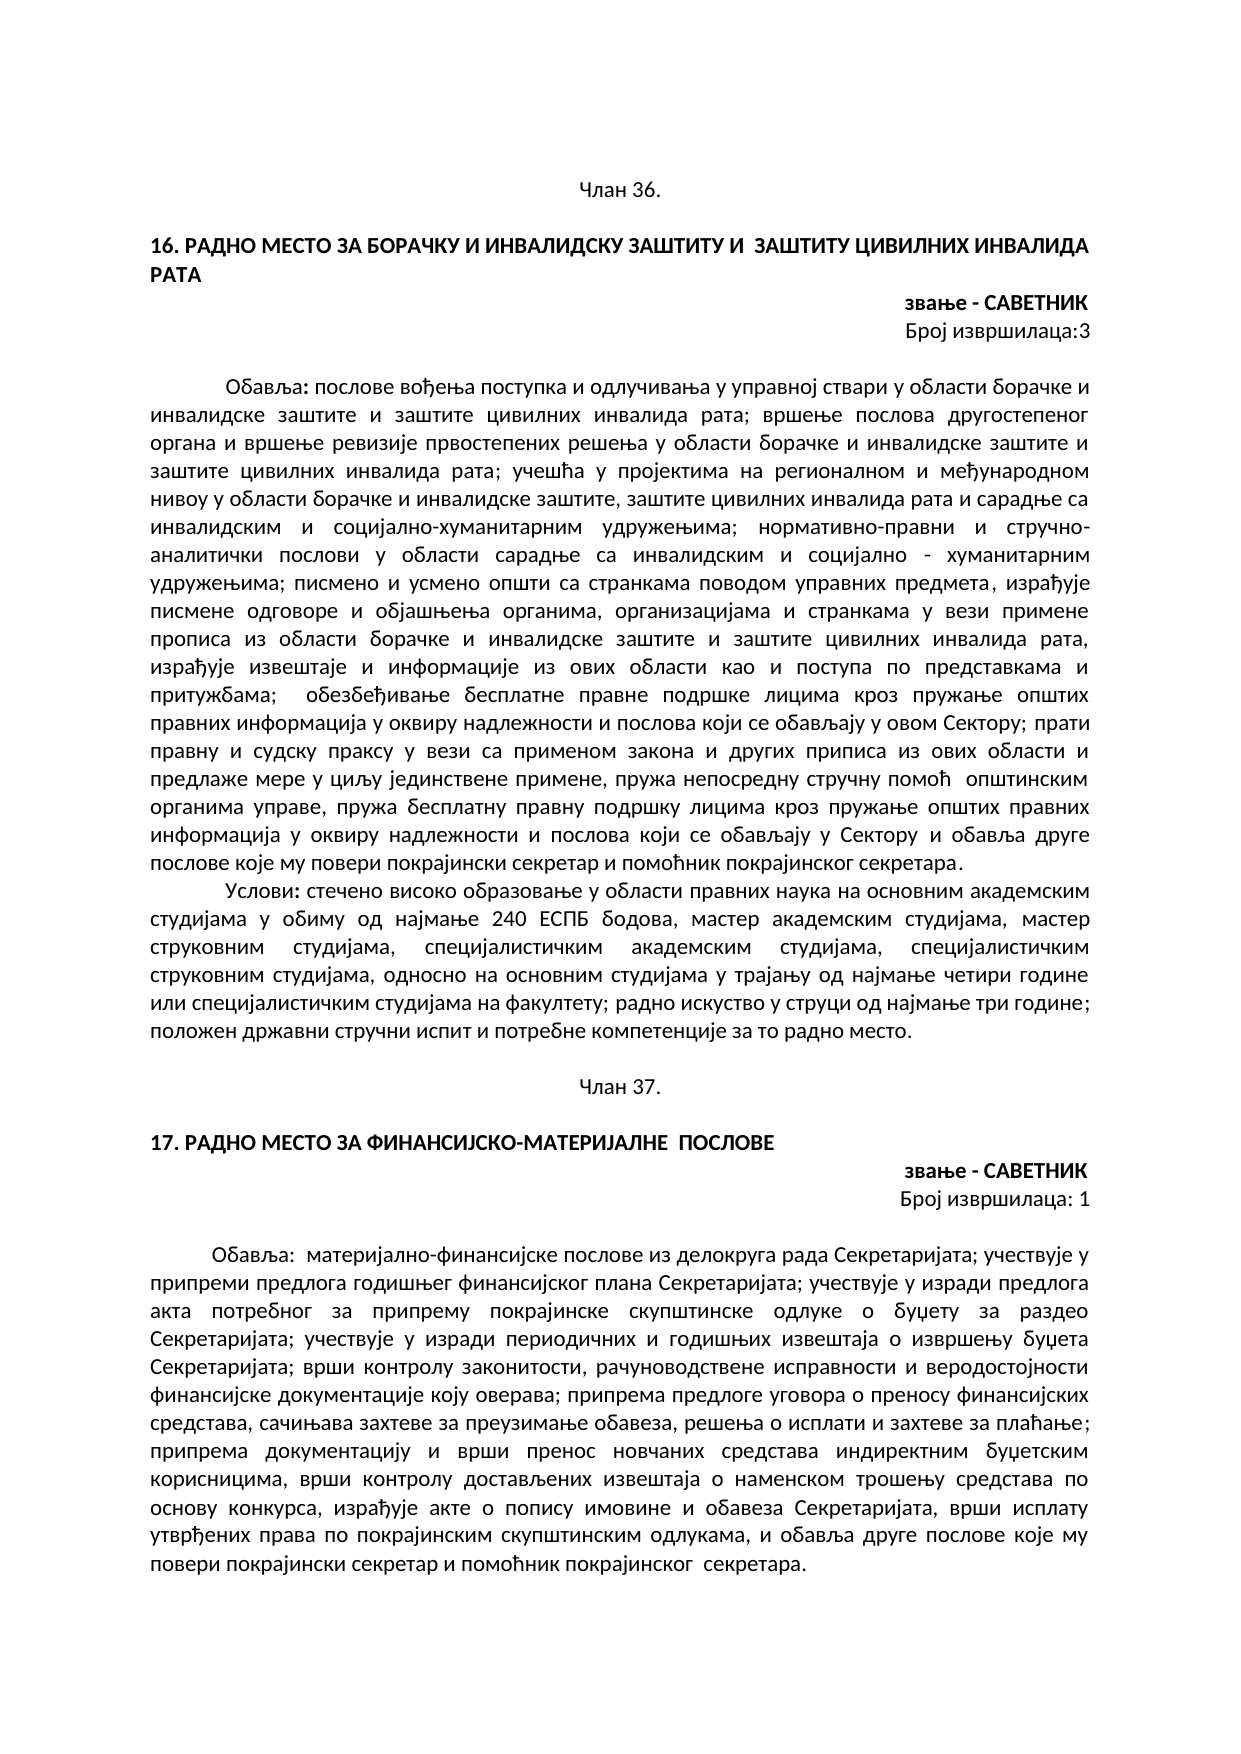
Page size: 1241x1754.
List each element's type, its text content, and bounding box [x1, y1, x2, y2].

text Обавља: послове вођења поступка и одлучивања у управној ствари у области борачке и инвалидске заштите и заштите цивилних инвалида рата; вршење послова другостепеног органа и вршење ревизије првостепених решења у области борачке и инвалидске заштите и заштите цивилних инвалида рата; учешћа у пројектима на регионалном и међународном нивоу у области борачке и инвалидске заштите, заштите цивилних инвалида рата и сарадње са инвалидским и социјално-хуманитарним удружењима; нормативно-правни и стручно-аналитички послови у области сарадње са инвалидским и социјално - хуманитарним удружењима; писмено и усмено општи са странкама поводом управних предмета, израђује писмене одговоре и објашњења органима, организацијама и странкама у вези примене прописа из области борачке и инвалидске заштите и заштите цивилних инвалида рата, израђује извештаје и информације из ових области као и поступа по представкама и притужбама; обезбеђивање бесплатне правне подршке лицима кроз пружање општих правних информација у оквиру надлежности и послова који се обављају у овом Сектору; прати правну и судску праксу у вези са применом закона и других приписа из ових области и предлаже мере у циљу јединствене примене, пружа непосредну стручну помоћ општинским органима управе, пружа бесплатну правну подршку лицима кроз пружање општих правних информација у оквиру надлежности и послова који се обављају у Сектору и обавља друге послове које му повери покрајински секретар и помоћник покрајинског секретара. [150, 372, 1090, 876]
text звање - САВЕТНИК Број извршилаца: 1 [150, 1156, 1090, 1212]
text 16. РАДНО МЕСТО ЗА БОРАЧКУ И ИНВАЛИДСКУ ЗАШТИТУ И ЗАШТИТУ ЦИВИЛНИХ ИНВАЛИДА РАТА [150, 232, 1090, 288]
text звање - САВЕТНИК Број извршилаца:3 [150, 288, 1090, 344]
text Члан 36. [150, 176, 1090, 204]
text Услови: стечено високо образовање у области правних наука на основним академским студијама у обиму од најмање 240 ЕСПБ бодова, мастер академским студијама, мастер струковним студијама, специјалистичким академским студијама, специјалистичким струковним студијама, односно на основним студијама у трајању од најмање четири године или специјалистичким студијама на факултету; радно искуство у струци од најмање три године; положен државни стручни испит и потребне компетенције за то радно место. [150, 876, 1090, 1044]
text Обавља: материјално-финансијске послове из делокруга рада Секретаријата; учествује у припреми предлога годишњег финансијског плана Секретаријата; учествује у изради предлога акта потребног за припрему покрајинске скупштинске одлуке о буџету за раздео Секретаријата; учествује у изради периодичних и годишњих извештаја о извршењу буџета Секретаријата; врши контролу законитости, рачуноводствене исправности и веродостојности финансијске документације коју оверава; припрема предлоге уговора о преносу финансијских средстава, сачињава захтеве за преузимање обавеза, решења о исплати и захтеве за плаћање; припрема документацију и врши пренос новчаних средстава индиректним буџетским корисницима, врши контролу достављених извештаја о наменском трошењу средстава по основу конкурса, израђује акте о попису имовине и обавеза Секретаријата, врши исплату утврђених права по покрајинским скупштинским одлукама, и обавља друге послове које му повери покрајински секретар и помоћник покрајинског секретара. [150, 1240, 1090, 1577]
text 17. РАДНО МЕСТО ЗА ФИНАНСИЈСКО-МАТЕРИЈАЛНЕ ПОСЛОВЕ [150, 1128, 1090, 1156]
text Члан 37. [150, 1072, 1090, 1100]
